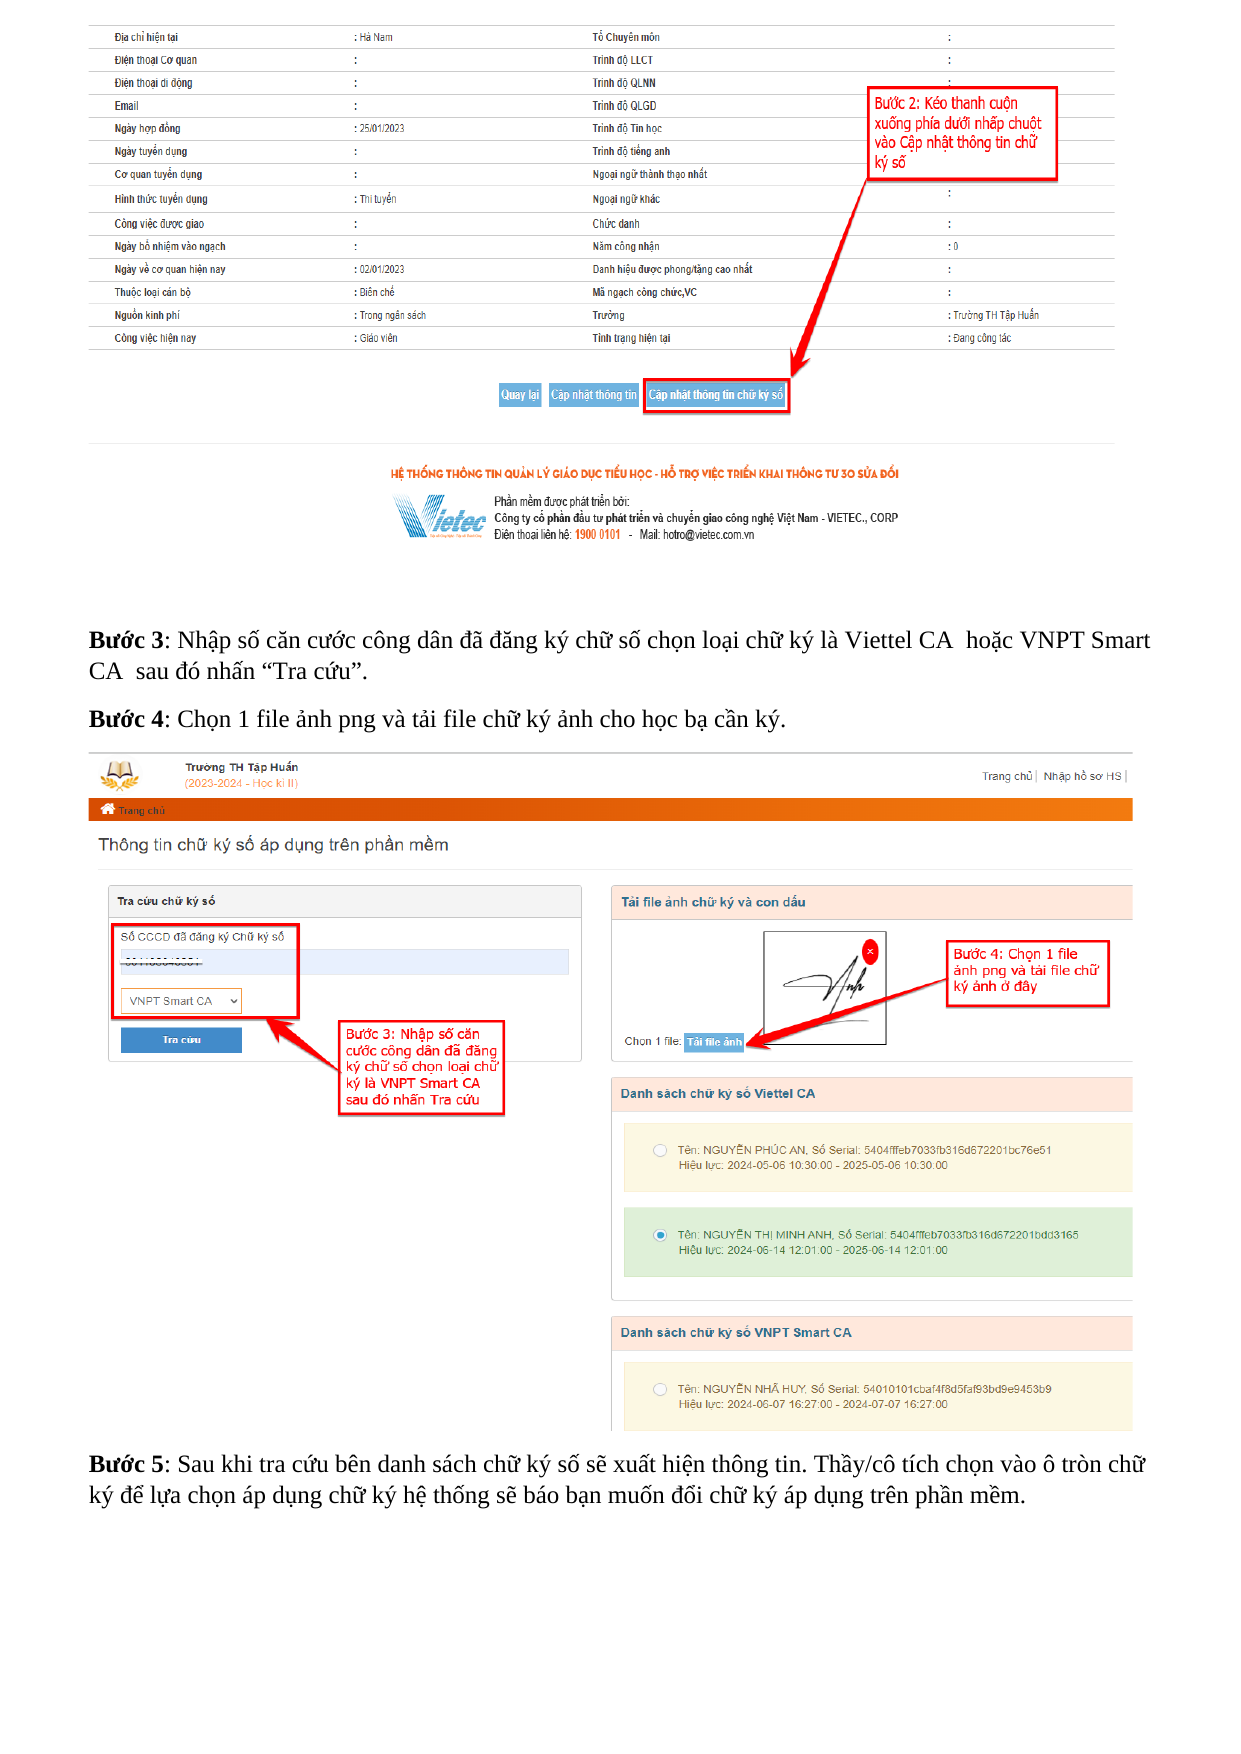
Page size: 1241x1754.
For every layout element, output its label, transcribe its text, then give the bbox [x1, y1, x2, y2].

text Bước 4: Chọn 1 file ảnh png và tải file chữ ký ảnh cho học bạ cần ký. [88, 704, 1152, 733]
text Bước 3: Nhập số căn cước công dân đã đăng ký chữ số chọn loại chữ ký là Viettel CA hoặc VNPT Smart CA sau đó nhấn “Tra cứu”. [88, 625, 1152, 685]
picture [88, 14, 1115, 561]
text Bước 5: Sau khi tra cứu bên danh sách chữ ký số sẽ xuất hiện thông tin. Thầy/cô tích chọn vào ô tròn chữ ký để lựa chọn áp dụng chữ ký hệ thống sẽ báo bạn muốn đổi chữ ký áp dụng trên phần mềm. [88, 1449, 1152, 1509]
picture [88, 751, 1133, 1431]
